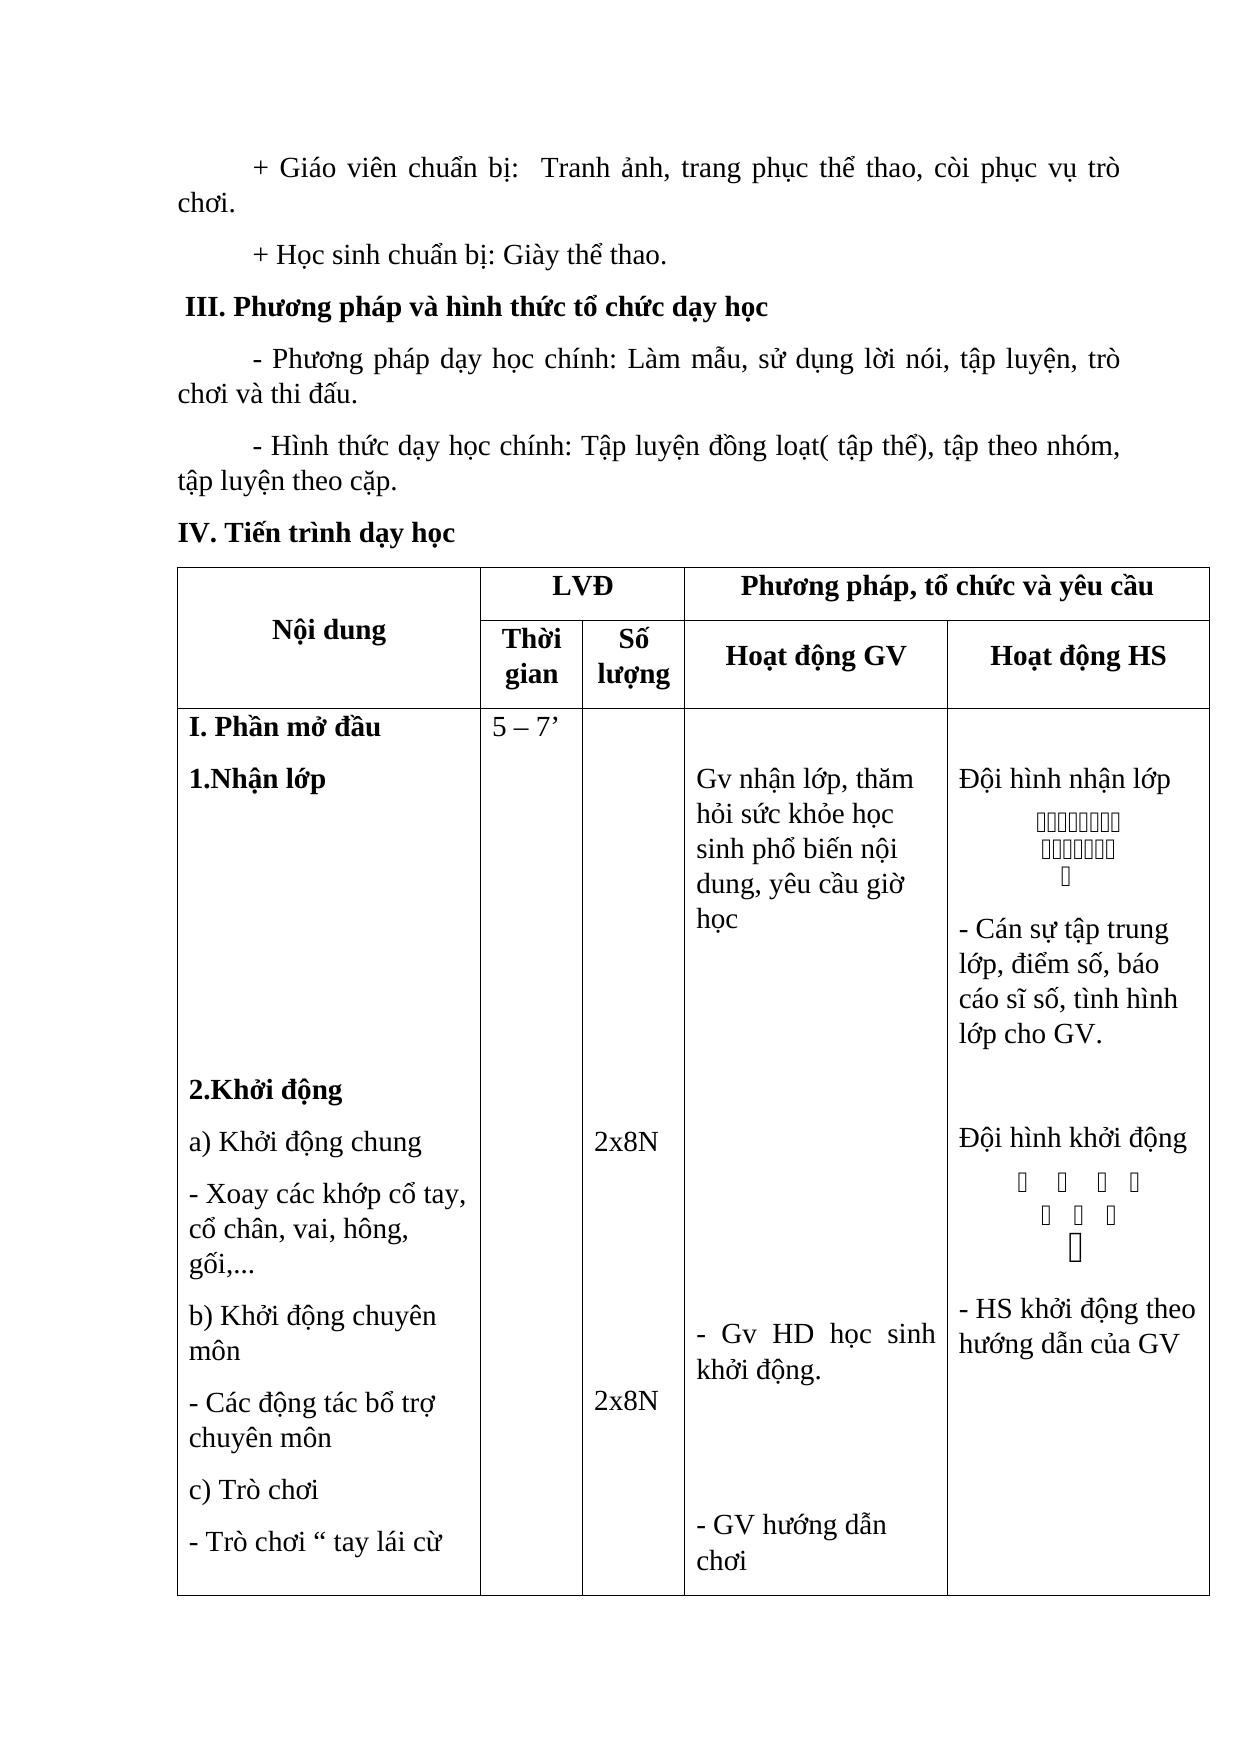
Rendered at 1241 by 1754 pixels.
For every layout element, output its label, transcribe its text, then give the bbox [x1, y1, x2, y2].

table_header Nội dung [178, 568, 480, 708]
table_cell Thời gian [481, 621, 582, 708]
text - Phương pháp dạy học chính: Làm mẫu, sử dụng lời nói, tập luyện, trò chơi và thi đấu. [177, 341, 1122, 409]
table_cell Hoạt động HS [948, 621, 1209, 708]
text IV. Tiến trình dạy học [177, 515, 1122, 548]
table_header LVĐ [481, 568, 684, 620]
text + Giáo viên chuẩn bị: Tranh ảnh, trang phục thể thao, còi phục vụ trò chơi. [177, 150, 1122, 219]
text - Hình thức dạy học chính: Tập luyện đồng loạt( tập thể), tập theo nhóm, tập luyện theo cặp. [177, 428, 1122, 497]
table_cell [583, 709, 684, 1594]
table_cell Số lượng [583, 621, 684, 708]
text III. Phương pháp và hình thức tổ chức dạy học [177, 289, 1122, 322]
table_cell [178, 709, 480, 1594]
table_header Phương pháp, tổ chức và yêu cầu [685, 568, 1209, 620]
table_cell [948, 709, 1209, 1594]
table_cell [481, 709, 582, 1594]
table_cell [685, 709, 947, 1594]
table_cell Hoạt động GV [685, 621, 947, 708]
text + Học sinh chuẩn bị: Giày thể thao. [177, 237, 1122, 271]
